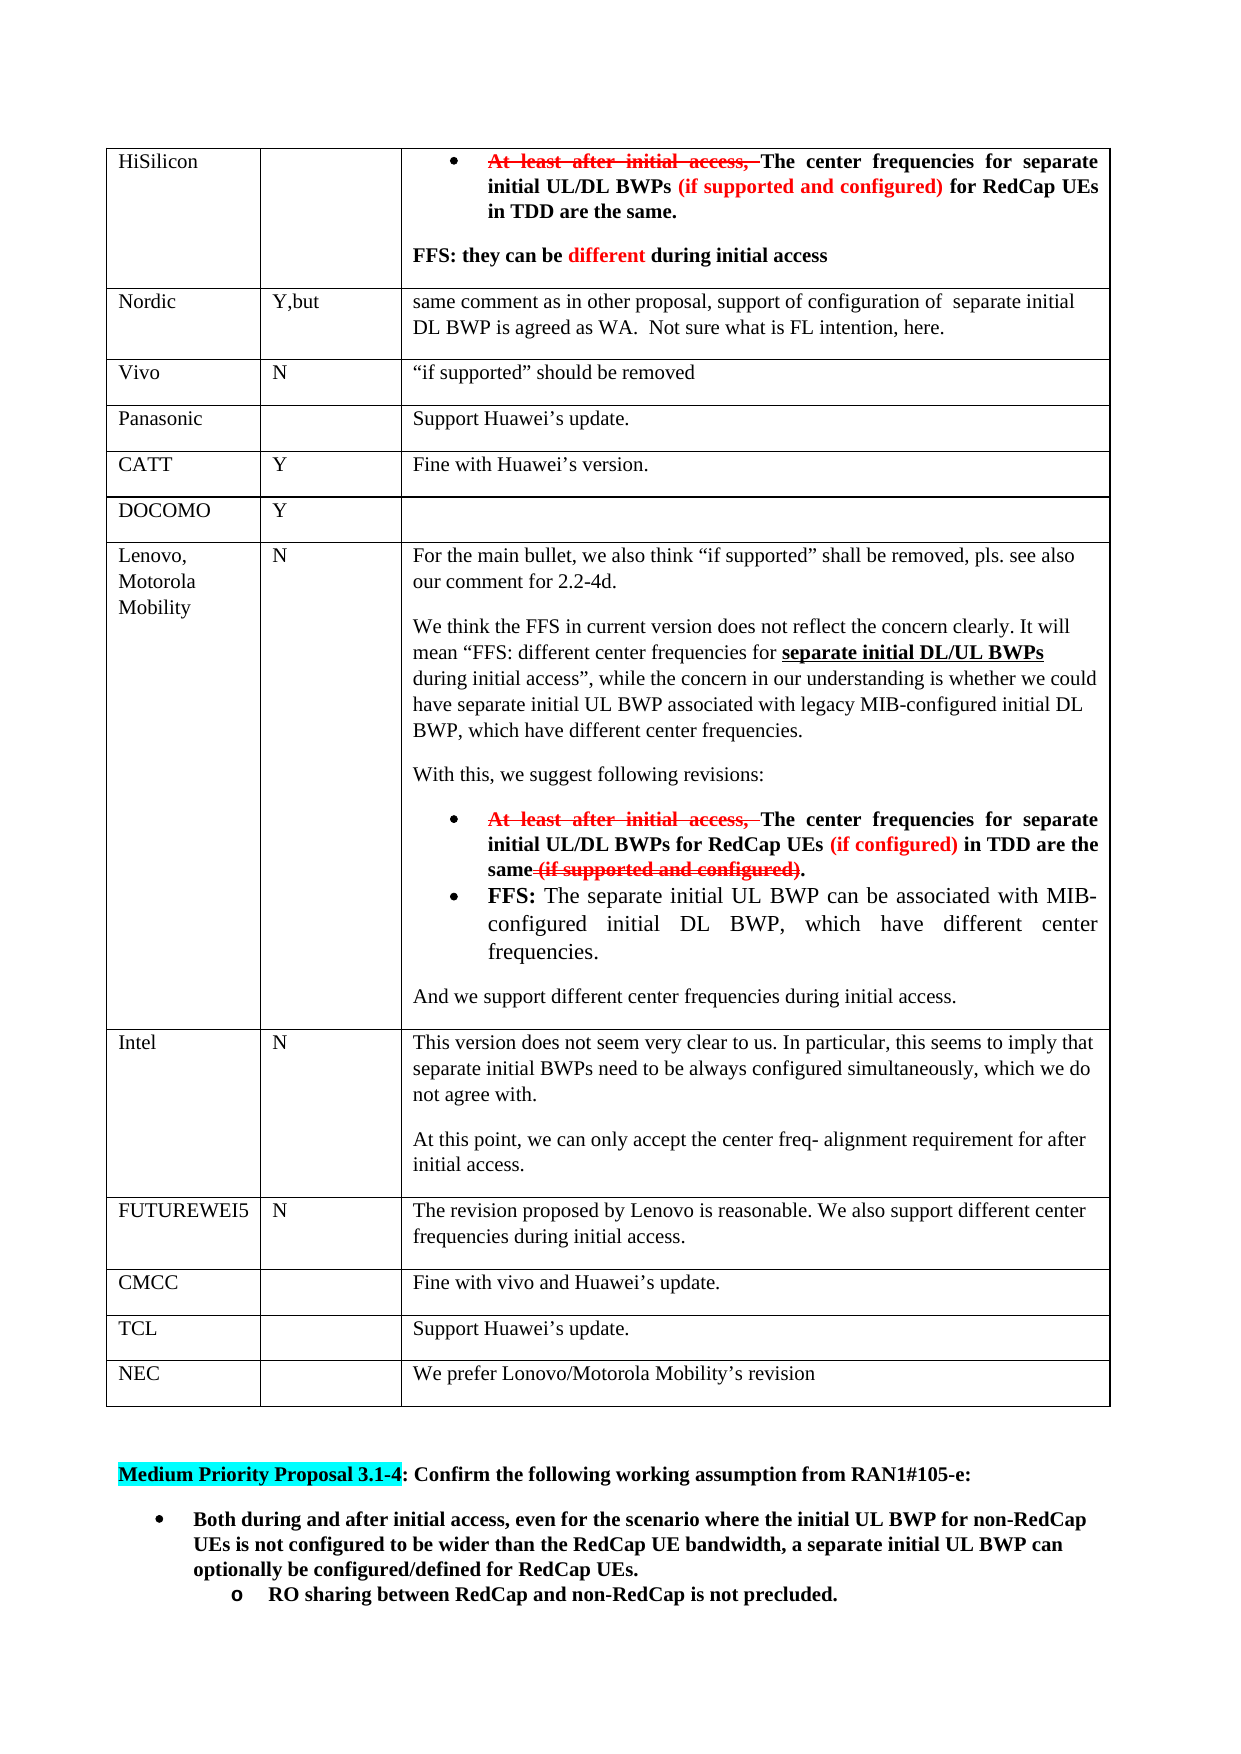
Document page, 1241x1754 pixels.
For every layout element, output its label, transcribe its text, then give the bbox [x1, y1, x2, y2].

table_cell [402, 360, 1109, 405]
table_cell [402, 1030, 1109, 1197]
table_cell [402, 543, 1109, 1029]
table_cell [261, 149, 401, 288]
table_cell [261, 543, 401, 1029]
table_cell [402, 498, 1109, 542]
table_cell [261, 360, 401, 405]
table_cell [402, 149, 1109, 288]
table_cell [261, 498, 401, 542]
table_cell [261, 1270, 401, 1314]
list Both during and after initial access, even for the scenario where the initial UL BWP for non-RedCap UEs is not configured to be wider than the RedCap UE bandwidth, a separate initial UL BWP can optionally be configured/defined for RedCap UEs. [156, 1507, 1122, 1581]
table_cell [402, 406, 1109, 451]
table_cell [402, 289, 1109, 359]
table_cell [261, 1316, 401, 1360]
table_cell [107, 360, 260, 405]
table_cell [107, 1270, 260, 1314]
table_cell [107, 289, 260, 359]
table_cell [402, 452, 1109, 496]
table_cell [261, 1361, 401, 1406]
text Medium Priority Proposal 3.1-4: Confirm the following working assumption from RAN1#105-e: [402, 1462, 1122, 1486]
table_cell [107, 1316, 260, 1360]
list RO sharing between RedCap and non-RedCap is not precluded. [231, 1582, 1122, 1608]
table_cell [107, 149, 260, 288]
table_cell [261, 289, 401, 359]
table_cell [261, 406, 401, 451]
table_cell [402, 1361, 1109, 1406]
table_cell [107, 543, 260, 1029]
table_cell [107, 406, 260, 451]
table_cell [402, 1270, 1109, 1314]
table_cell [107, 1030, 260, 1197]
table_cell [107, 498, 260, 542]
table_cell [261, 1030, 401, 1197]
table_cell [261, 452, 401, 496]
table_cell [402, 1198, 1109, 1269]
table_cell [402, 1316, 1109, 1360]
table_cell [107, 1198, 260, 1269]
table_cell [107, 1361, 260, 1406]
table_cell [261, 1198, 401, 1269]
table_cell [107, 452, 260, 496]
